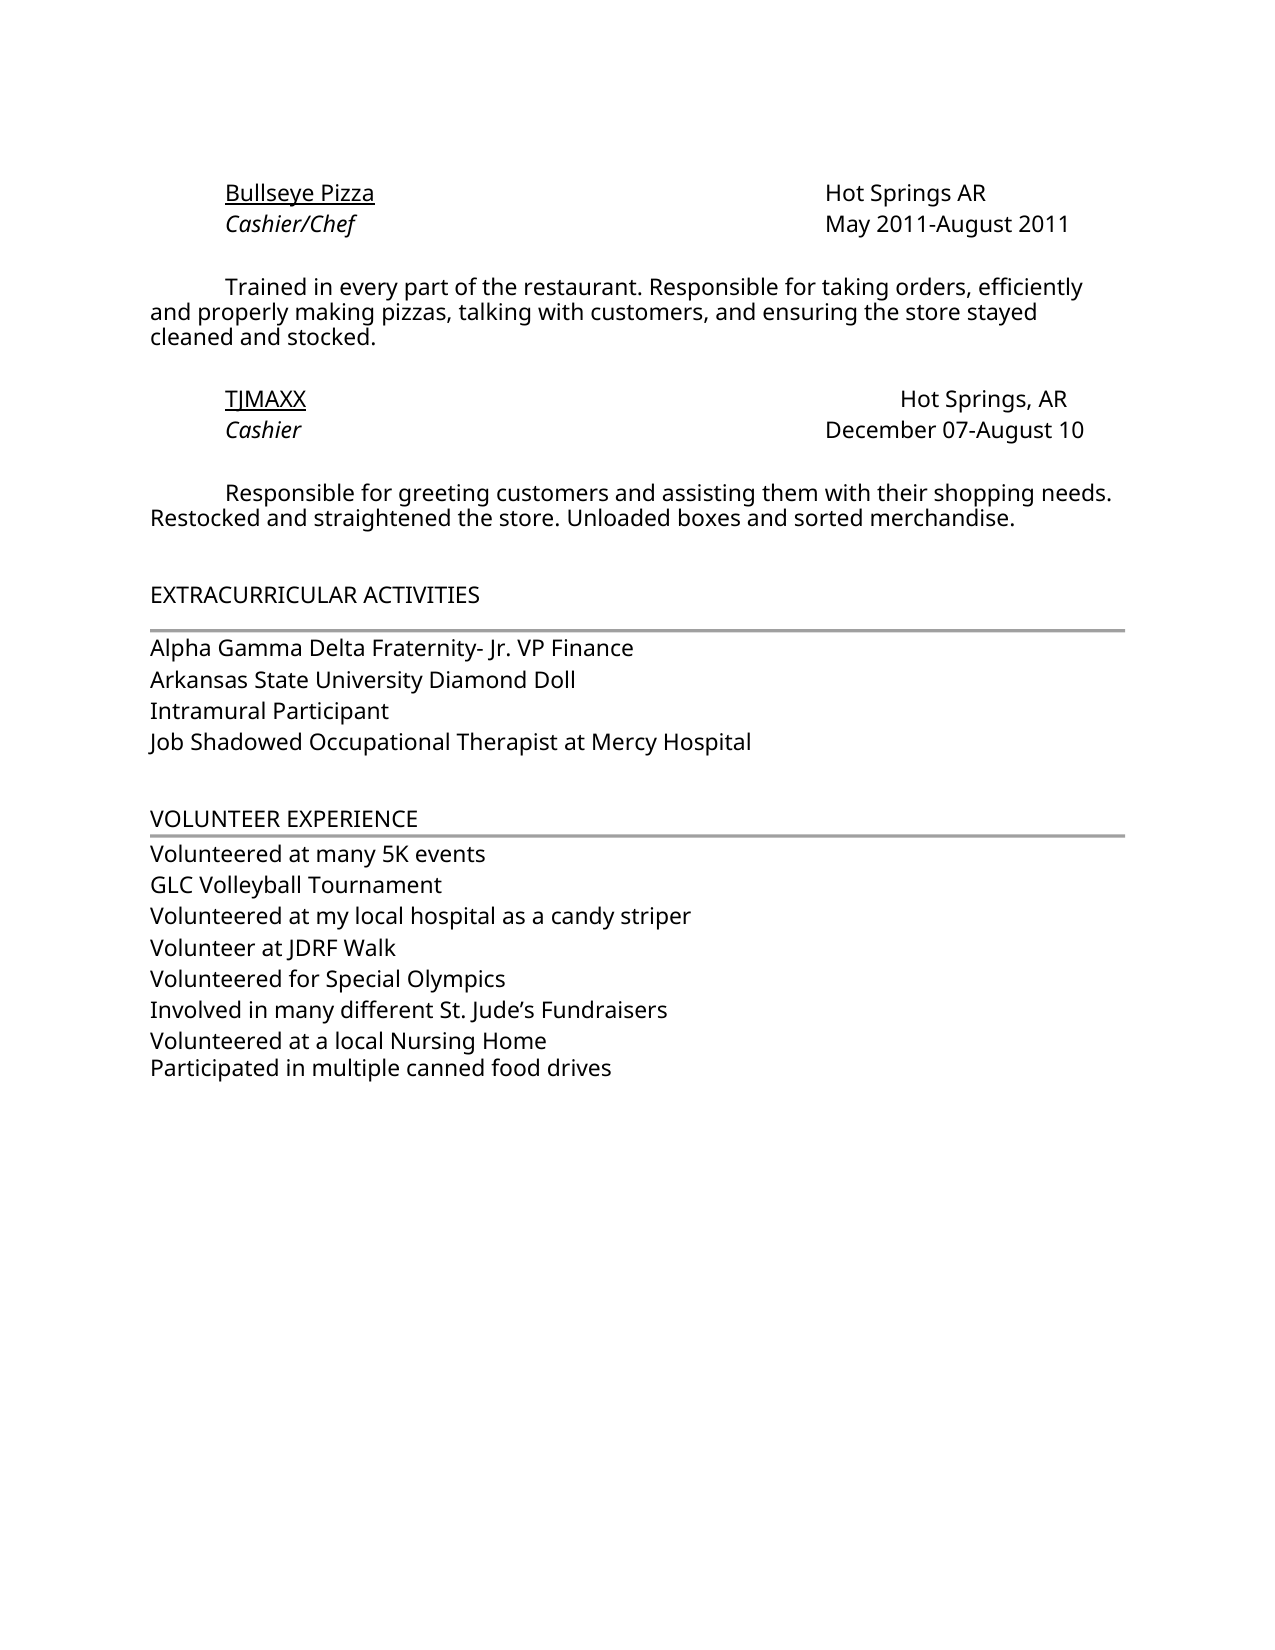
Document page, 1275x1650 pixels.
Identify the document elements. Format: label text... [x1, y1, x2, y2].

text Job Shadowed Occupational Therapist at Mercy Hospital [150, 726, 1125, 757]
text Participated in multiple canned food drives [150, 1056, 1125, 1081]
text Arkansas State University Diamond Doll [150, 664, 1125, 695]
text VOLUNTEER EXPERIENCEVolunteered at many 5K events [150, 803, 1125, 834]
text GLC Volleyball Tournament [150, 869, 1125, 900]
text Volunteered for Special Olympics [150, 963, 1125, 994]
text EXTRACURRICULAR ACTIVITIES [150, 583, 1125, 608]
text Cashier December 07-August 10 [150, 419, 1125, 444]
text Trained in every part of the restaurant. Responsible for taking orders, efficiently and properly making pizzas, talking with customers, and ensuring the store stayed cleaned and stocked. [150, 275, 1125, 350]
text Volunteered at a local Nursing Home [150, 1025, 1125, 1056]
text Volunteer at JDRF Walk [150, 931, 1125, 963]
text Involved in many different St. Jude’s Fundraisers [150, 994, 1125, 1025]
text Responsible for greeting customers and assisting them with their shopping needs. Restocked and straightened the store. Unloaded boxes and sorted merchandise. [150, 481, 1125, 531]
text Bullseye Pizza Hot Springs AR [150, 181, 1125, 206]
text Cashier/Chef May 2011-August 2011 [150, 212, 1125, 237]
text Alpha Gamma Delta Fraternity- Jr. VP Finance [150, 633, 1125, 664]
text TJMAXX Hot Springs, AR [150, 387, 1125, 412]
text VOLUNTEER EXPERIENCEVolunteered at many 5K events [150, 838, 1125, 869]
text Intramural Participant [150, 695, 1125, 726]
text Volunteered at my local hospital as a candy striper [150, 900, 1125, 931]
